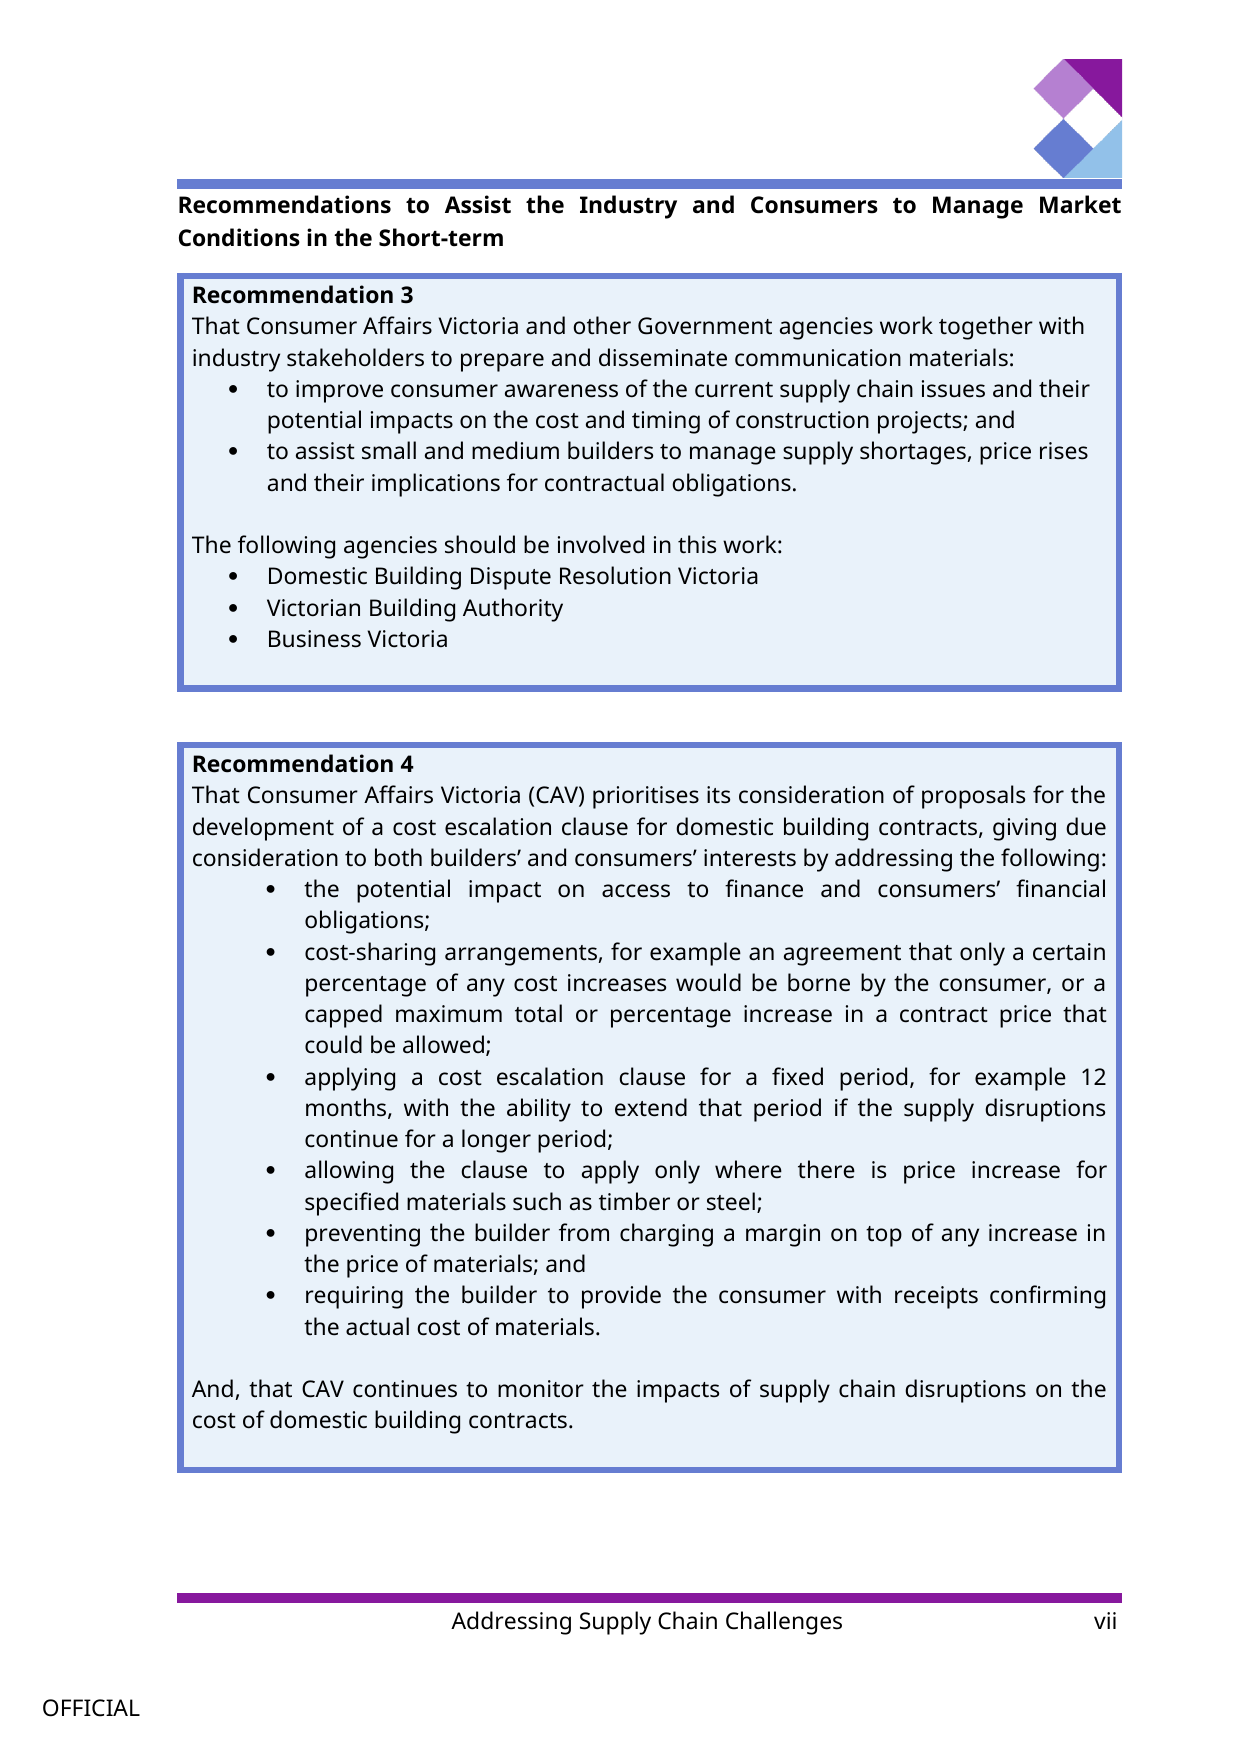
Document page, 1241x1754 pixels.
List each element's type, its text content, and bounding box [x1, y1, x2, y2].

text Recommendations to Assist the Industry and Consumers to Manage Market Conditions in the Short-term [177, 189, 1122, 254]
table_header Recommendation 4 That Consumer Affairs Victoria (CAV) prioritises its consideration of proposals for the development of a cost escalation clause for domestic building contracts, giving due consideration to both builders’ and consumers’ interests by addressing the following: the potential impact on access to finance and consumers’ financial obligations; cost-sharing arrangements, for example an agreement that only a certain percentage of any cost increases would be borne by the consumer, or a capped maximum total or percentage increase in a contract price that could be allowed; applying a cost escalation clause for a fixed period, for example 12 months, with the ability to extend that period if the supply disruptions continue for a longer period; allowing the clause to apply only where there is price increase for specified materials such as timber or steel; preventing the builder from charging a margin on top of any increase in the price of materials; and requiring the builder to provide the consumer with receipts confirming the actual cost of materials. And, that CAV continues to monitor the impacts of supply chain disruptions on the cost of domestic building contracts. [184, 748, 1116, 1467]
picture [1033, 59, 1123, 178]
table_header Recommendation 3 That Consumer Affairs Victoria and other Government agencies work together with industry stakeholders to prepare and disseminate communication materials: to improve consumer awareness of the current supply chain issues and their potential impacts on the cost and timing of construction projects; and to assist small and medium builders to manage supply shortages, price rises and their implications for contractual obligations. The following agencies should be involved in this work: Domestic Building Dispute Resolution Victoria Victorian Building Authority Business Victoria [184, 279, 1116, 685]
